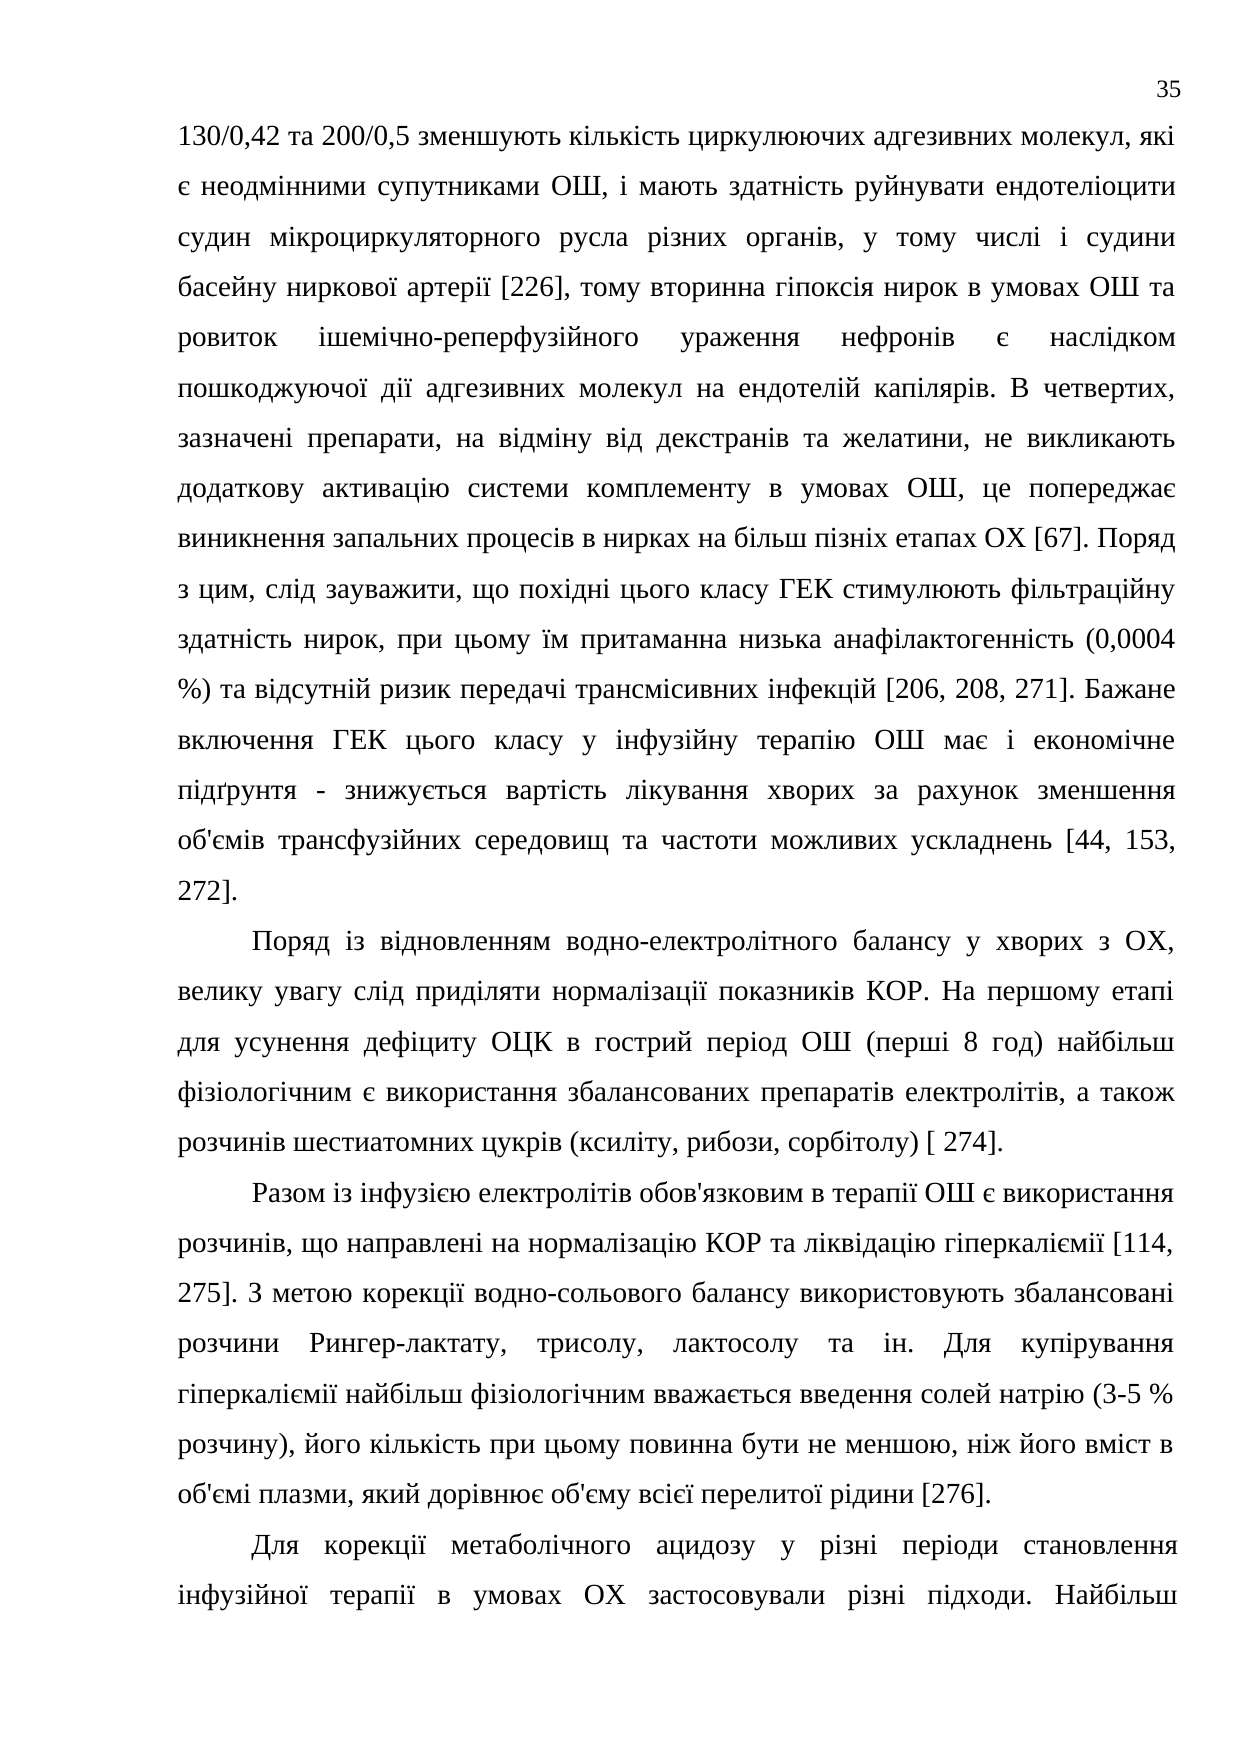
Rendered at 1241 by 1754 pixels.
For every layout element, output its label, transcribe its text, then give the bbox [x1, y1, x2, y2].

text Поряд із відновленням водно-електролітного балансу у хворих з ОХ, велику увагу слід приділяти нормалізації показників КОР. На першому етапі для усунення дефіциту ОЦК в гострий період ОШ (перші 8 год) найбільш фізіологічним є використання збалансованих препаратів електролітів, а також розчинів шестиатомних цукрів (ксиліту, рибози, сорбітолу) [ 274]. [177, 923, 1176, 1158]
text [177, 118, 1177, 906]
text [177, 1527, 1179, 1611]
text Разом із інфузією електролітів обов'язковим в терапії ОШ є використання розчинів, що направлені на нормалізацію КОР та ліквідацію гіперкаліємії [114, 275]. З метою корекції водно-сольового балансу використовують збалансовані розчини Рингер-лактату, трисолу, лактосолу та ін. Для купірування гіперкаліємії найбільш фізіологічним вважається введення солей натрію (3-5 % розчину), його кількість при цьому повинна бути не меншою, ніж його вміст в об'ємі плазми, який дорівнює об'єму всієї перелитої рідини [276]. [177, 1175, 1175, 1510]
